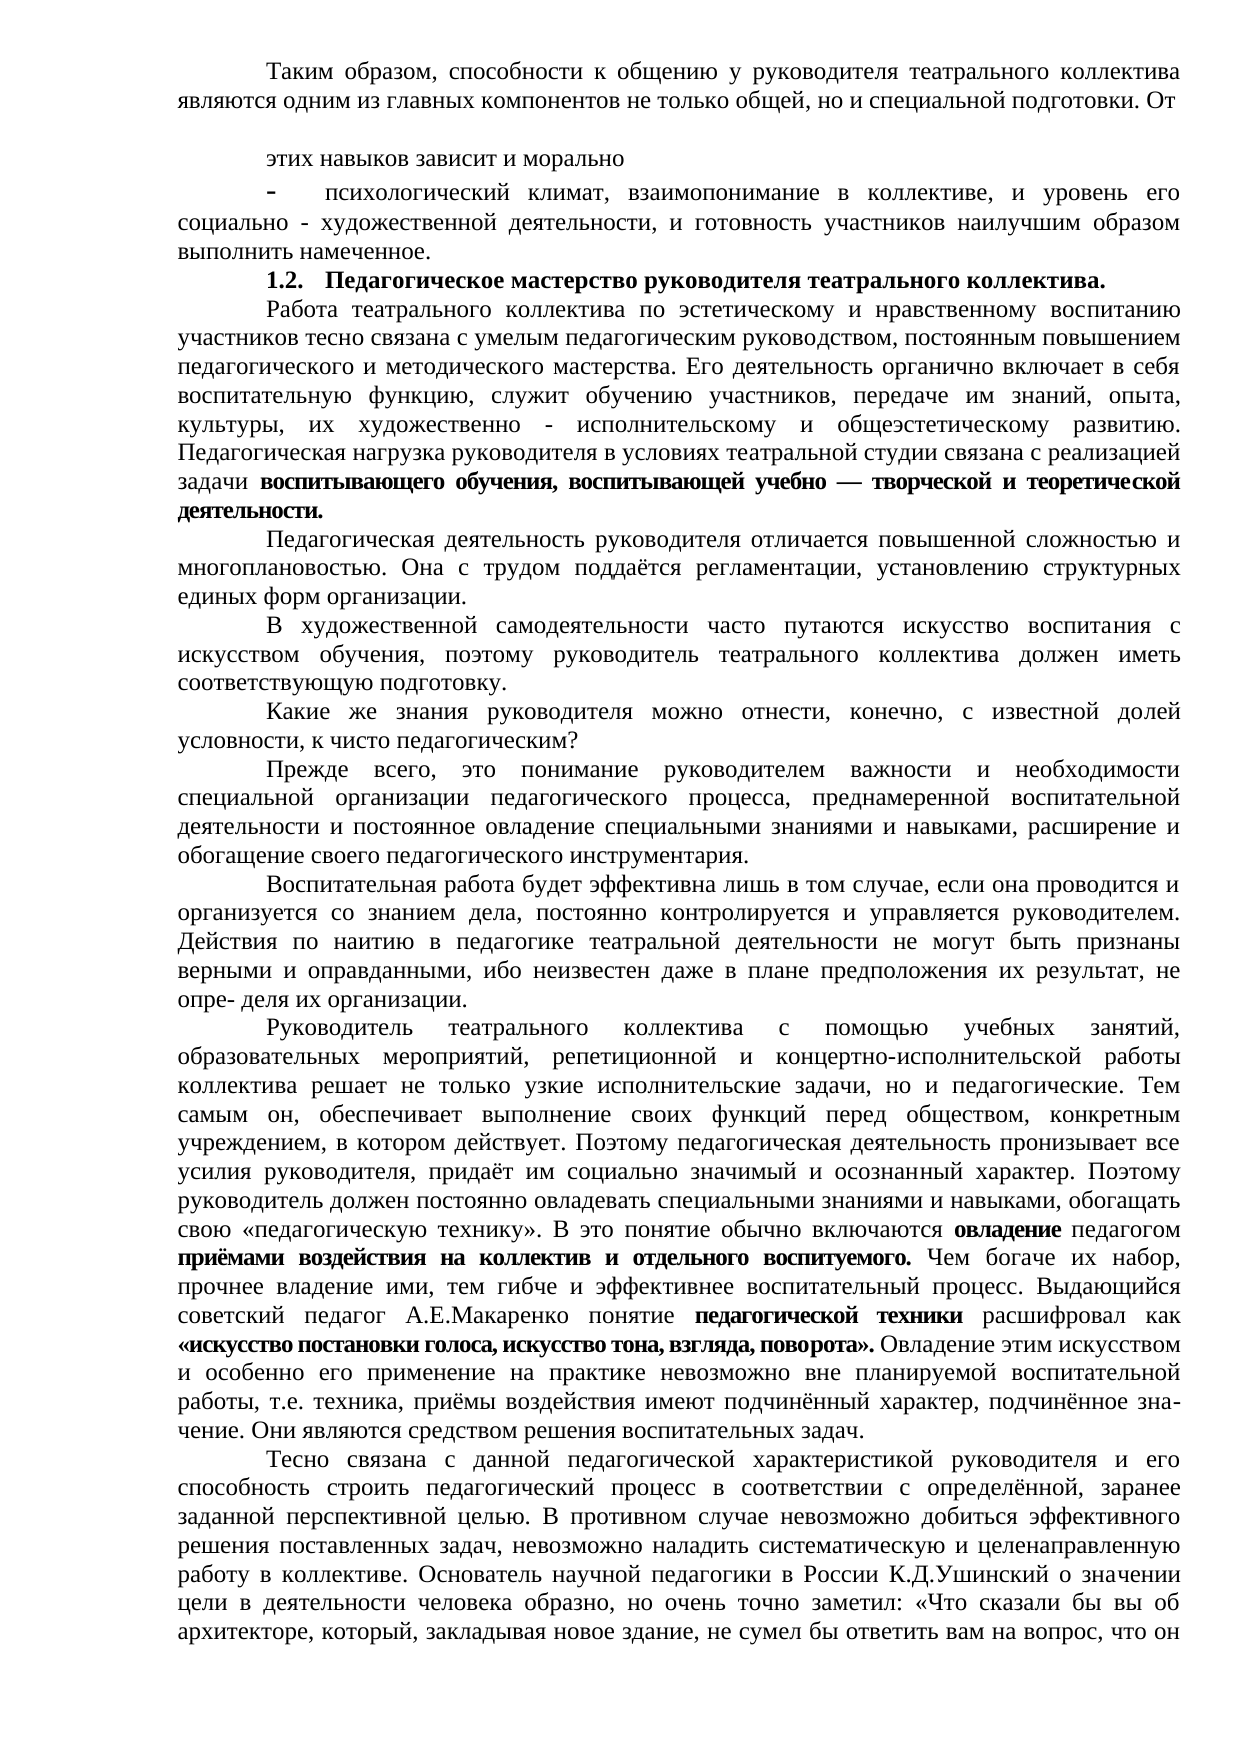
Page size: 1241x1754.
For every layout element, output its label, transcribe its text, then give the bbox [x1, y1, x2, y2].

text Прежде всего, это понимание руководителем важности и необходимости специальной организации педагогического процесса, преднамеренной воспитательной деятельности и постоянное овладение специальными знаниями и навыками, расширение и обогащение своего педагогического инструментария. [177, 754, 1181, 869]
text Руководитель театрального коллектива с помощью учебных занятий, образовательных мероприятий, репетиционной и концертно-исполнительской работы коллектива решает не только узкие исполнительские задачи, но и педагогические. Тем самым он, обеспечивает выполнение своих функций перед обществом, конкретным учреждением, в котором действует. Поэтому педагогическая деятельность пронизывает все усилия руководителя, придаёт им социально значимый и осознанный характер. Поэтому руководитель должен постоянно овладевать специальными знаниями и навыками, обогащать свою «педагогическую технику». В это понятие обычно включаются овладение педагогом приёмами воздействия на коллектив и отдельного воспитуемого. Чем богаче их набор, прочнее владение ими, тем гибче и эффективнее воспитательный процесс. Выдающийся советский педагог А.Е.Макаренко понятие педагогической техники расшифровал как «искусство постановки голоса, искусство тона, взгляда, поворота». Овладение этим искусством и особенно его применение на практике невозможно вне планируемой воспитательной работы, т.е. техника, приёмы воздействия имеют подчинённый характер, подчинённое значение. Они являются средством решения воспитательных задач. [177, 1012, 1181, 1444]
list Педагогическое мастерство руководителя театрального коллектива. [177, 265, 1181, 294]
text этих навыков зависит и морально [177, 143, 1181, 171]
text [177, 1444, 1181, 1645]
text В художественной самодеятельности часто путаются искусство воспитания с искусством обучения, поэтому руководитель театрального коллектива должен иметь соответствующую подготовку. [177, 610, 1181, 696]
list психологический климат, взаимопонимание в коллективе, и уровень его социально - художественной деятельности, и готовность участников наилучшим образом выполнить намеченное. [177, 171, 1181, 265]
text Воспитательная работа будет эффективна лишь в том случае, если она проводится и организуется со знанием дела, постоянно контролируется и управляется руководителем. Действия по наитию в педагогике театральной деятельности не могут быть признаны верными и оправданными, ибо неизвестен даже в плане предположения их результат, не опре- деля их организации. [177, 869, 1181, 1012]
text Работа театрального коллектива по эстетическому и нравственному воспитанию участников тесно связана с умелым педагогическим руководством, постоянным повышением педагогического и методического мастерства. Его деятельность органично включает в себя воспитательную функцию, служит обучению участников, передаче им знаний, опыта, культуры, их художественно - исполнительскому и общеэстетическому развитию. Педагогическая нагрузка руководителя в условиях театральной студии связана с реализацией задачи воспитывающего обучения, воспитывающей учебно — творческой и теоретической деятельности. [177, 294, 1181, 524]
text Таким образом, способности к общению у руководителя театрального коллектива являются одним из главных компонентов не только общей, но и специальной подготовки. От [177, 56, 1181, 114]
text Педагогическая деятельность руководителя отличается повышенной сложностью и многоплановостью. Она с трудом поддаётся регламентации, установлению структурных единых форм организации. [177, 524, 1181, 610]
text Какие же знания руководителя можно отнести, конечно, с известной долей условности, к чисто педагогическим? [177, 696, 1181, 754]
